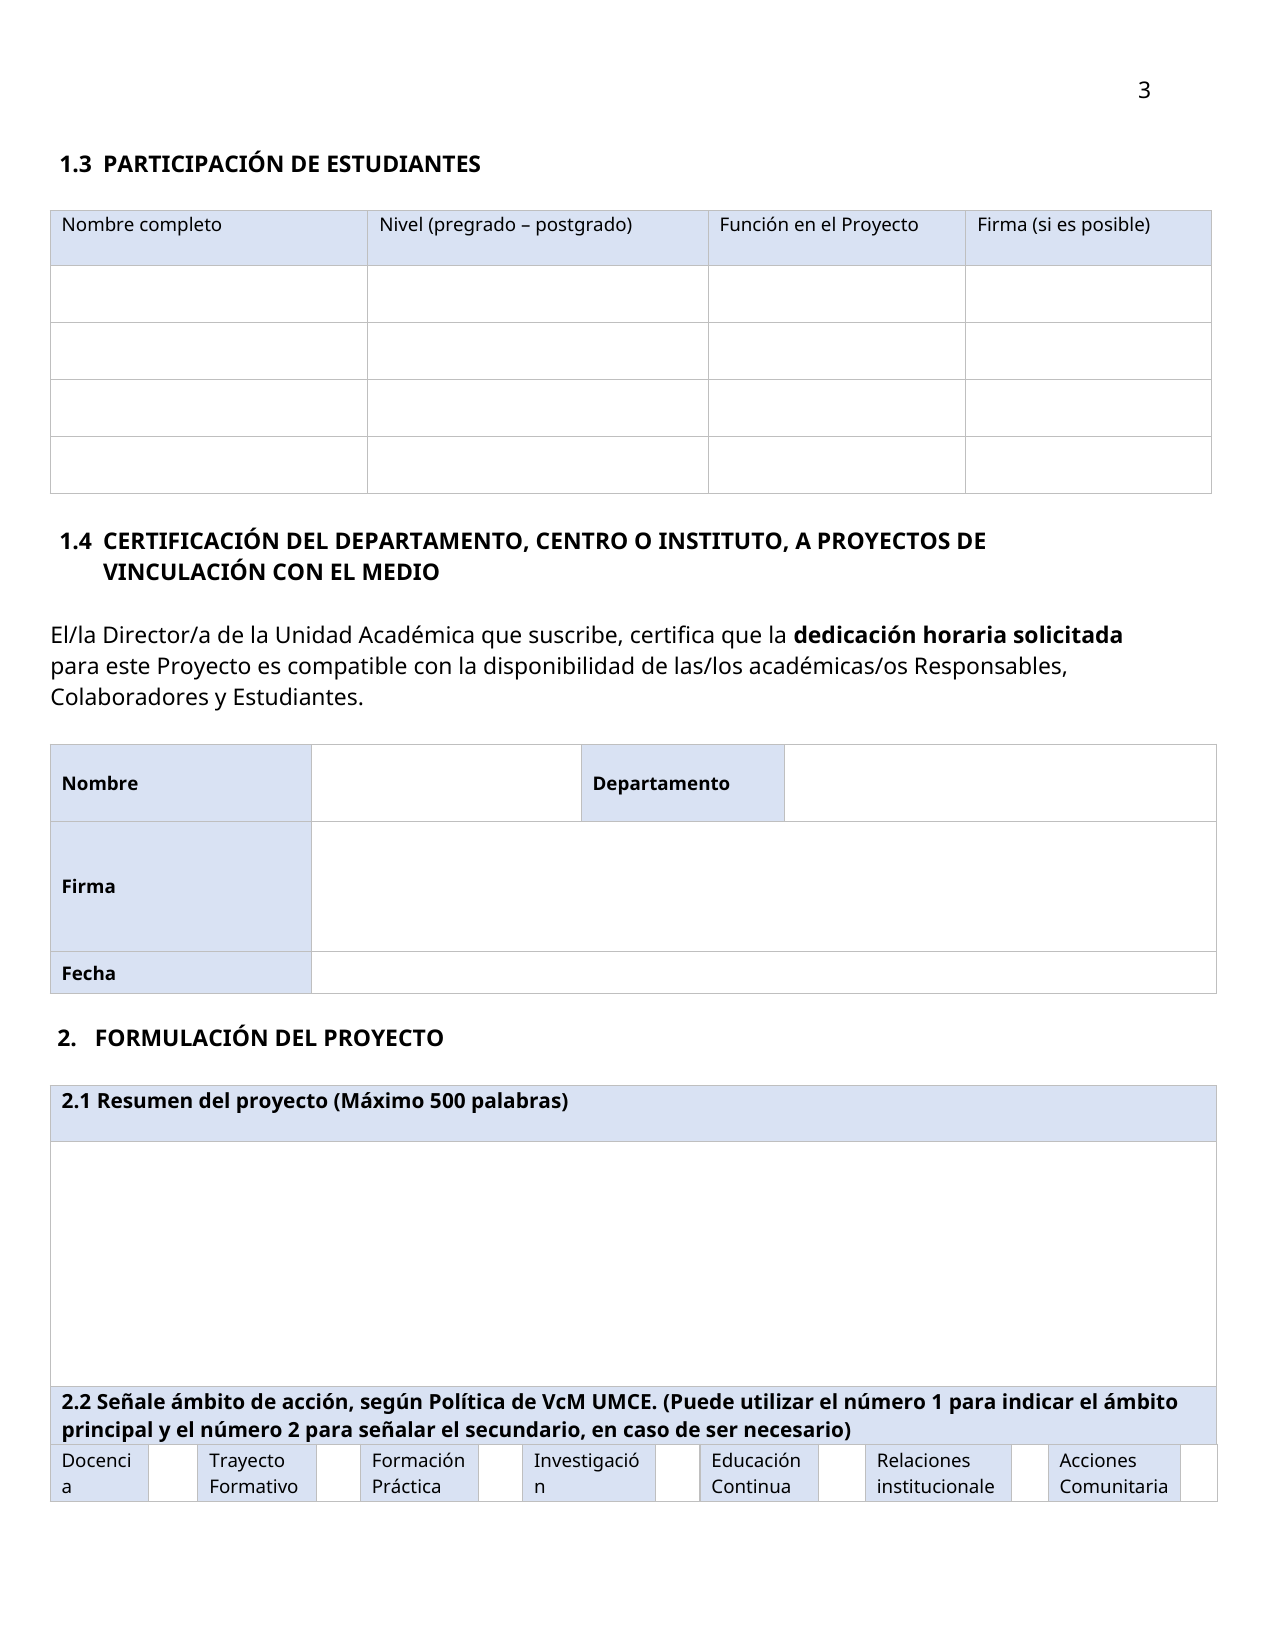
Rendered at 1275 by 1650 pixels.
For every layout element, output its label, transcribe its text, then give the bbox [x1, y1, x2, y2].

table_cell [479, 1445, 522, 1501]
table_cell 2.2 Señale ámbito de acción, según Política de VcM UMCE. (Puede utilizar el número 1 para indicar el ámbito principal y el número 2 para señalar el secundario, en caso de ser necesario) [51, 1387, 1216, 1444]
table_cell [819, 1445, 865, 1501]
table_header [785, 745, 1216, 821]
table_cell Investigación [523, 1445, 655, 1501]
table_cell [368, 266, 708, 322]
table_cell [709, 266, 965, 322]
table_cell [51, 380, 367, 436]
table_cell Docencia [51, 1445, 148, 1501]
text El/la Director/a de la Unidad Académica que suscribe, certifica que la dedicación horaria solicitada para este Proyecto es compatible con la disponibilidad de las/los académicas/os Responsables, Colaboradores y Estudiantes. [50, 618, 1151, 712]
table_cell Fecha [51, 952, 311, 993]
table_cell [966, 323, 1211, 379]
table_cell [656, 1445, 699, 1501]
table_cell [51, 1142, 1216, 1386]
table_cell [368, 437, 708, 492]
table_header 2.1 Resumen del proyecto (Máximo 500 palabras) [51, 1086, 1216, 1141]
table_cell Relaciones institucionales [866, 1445, 1011, 1501]
list PARTICIPACIÓN DE ESTUDIANTES [59, 148, 1151, 179]
table_cell [317, 1445, 360, 1501]
table_cell [1181, 1445, 1217, 1501]
table_cell [149, 1445, 197, 1501]
table_cell [709, 380, 965, 436]
table_cell [312, 952, 1216, 993]
table_cell [51, 266, 367, 322]
table_cell Formación Práctica [361, 1445, 478, 1501]
table_cell [966, 437, 1211, 492]
table_cell Acciones Comunitarias [1049, 1445, 1180, 1501]
table_cell [368, 323, 708, 379]
table_cell [312, 822, 1216, 951]
table_header Departamento [582, 745, 784, 821]
table_cell [709, 437, 965, 492]
table_cell [966, 380, 1211, 436]
table_cell Educación Continua [701, 1445, 818, 1501]
table_cell [51, 323, 367, 379]
list CERTIFICACIÓN DEL DEPARTAMENTO, CENTRO O INSTITUTO, A PROYECTOS DE VINCULACIÓN CON EL MEDIO [59, 525, 1151, 587]
table_cell Firma [51, 822, 311, 951]
table_header [312, 745, 581, 821]
table_cell [51, 437, 367, 492]
table_cell [1012, 1445, 1048, 1501]
table_header Nombre [51, 745, 311, 821]
table_header Firma (si es posible) [966, 211, 1211, 265]
table_header Función en el Proyecto [709, 211, 965, 265]
table_cell [966, 266, 1211, 322]
table_cell [368, 380, 708, 436]
table_header Nivel (pregrado – postgrado) [368, 211, 708, 265]
table_cell Trayecto Formativo [198, 1445, 316, 1501]
table_header Nombre completo [51, 211, 367, 265]
list FORMULACIÓN DEL PROYECTO [57, 1022, 1151, 1053]
table_cell [709, 323, 965, 379]
